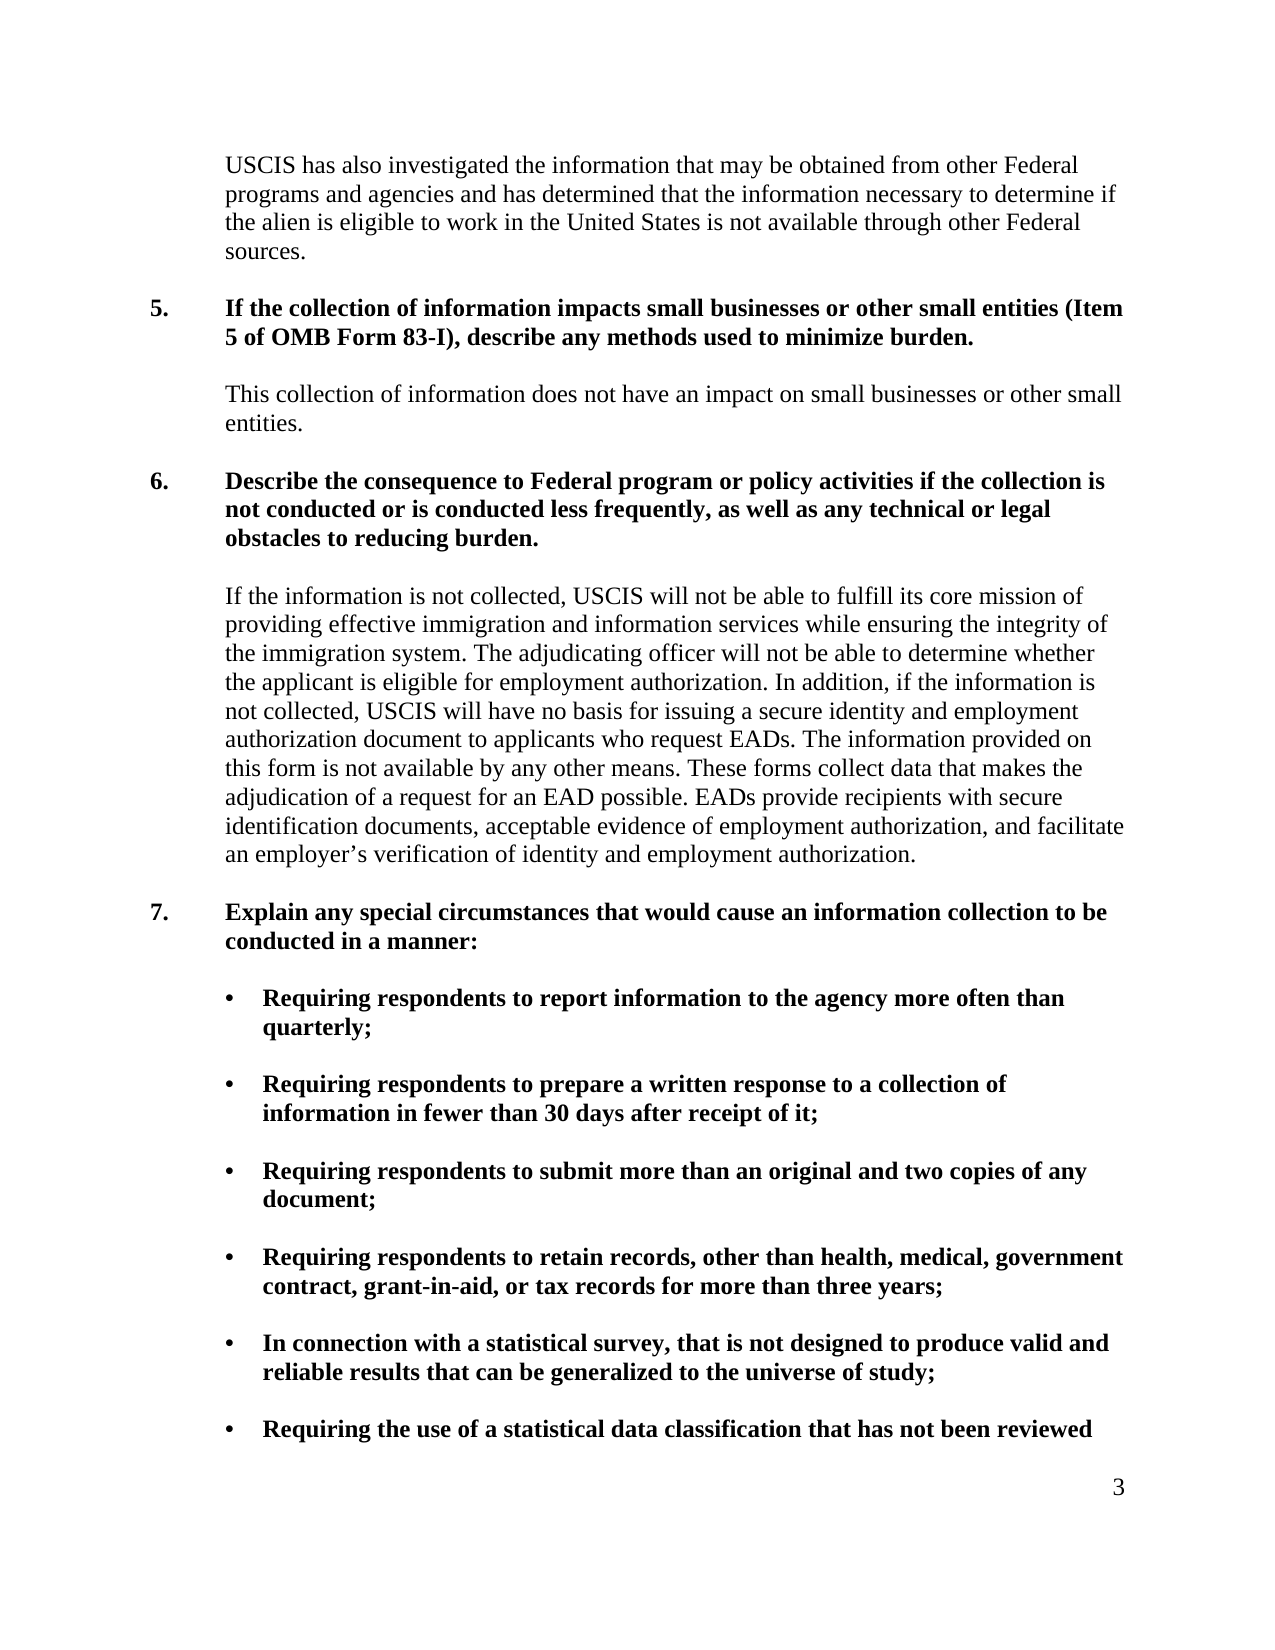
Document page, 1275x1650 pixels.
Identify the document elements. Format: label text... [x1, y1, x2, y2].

text If the information is not collected, USCIS will not be able to fulfill its core mission of providing effective immigration and information services while ensuring the integrity of the immigration system. The adjudicating officer will not be able to determine whether the applicant is eligible for employment authorization. In addition, if the information is not collected, USCIS will have no basis for issuing a secure identity and employment authorization document to applicants who request EADs. The information provided on this form is not available by any other means. These forms collect data that makes the adjudication of a request for an EAD possible. EADs provide recipients with secure identification documents, acceptable evidence of employment authorization, and facilitate an employer’s verification of identity and employment authorization. [225, 581, 1125, 868]
text USCIS has also investigated the information that may be obtained from other Federal programs and agencies and has determined that the information necessary to determine if the alien is eligible to work in the United States is not available through other Federal sources. [225, 150, 1125, 265]
text 6. Describe the consequence to Federal program or policy activities if the collection is not conducted or is conducted less frequently, as well as any technical or legal obstacles to reducing burden. [150, 466, 1125, 552]
text 5. If the collection of information impacts small businesses or other small entities (Item 5 of OMB Form 83-I), describe any methods used to minimize burden. [150, 293, 1125, 351]
text • Requiring respondents to submit more than an original and two copies of any document; [225, 1156, 1125, 1213]
text This collection of information does not have an impact on small businesses or other small entities. [225, 379, 1125, 437]
text • Requiring respondents to report information to the agency more often than quarterly; [225, 983, 1125, 1041]
text • In connection with a statistical survey, that is not designed to produce valid and reliable results that can be generalized to the universe of study; [225, 1328, 1125, 1386]
text • Requiring respondents to prepare a written response to a collection of information in fewer than 30 days after receipt of it; [225, 1069, 1125, 1127]
text 7. Explain any special circumstances that would cause an information collection to be conducted in a manner: [150, 897, 1125, 954]
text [225, 1414, 1125, 1443]
text • Requiring respondents to retain records, other than health, medical, government contract, grant-in-aid, or tax records for more than three years; [225, 1242, 1125, 1299]
